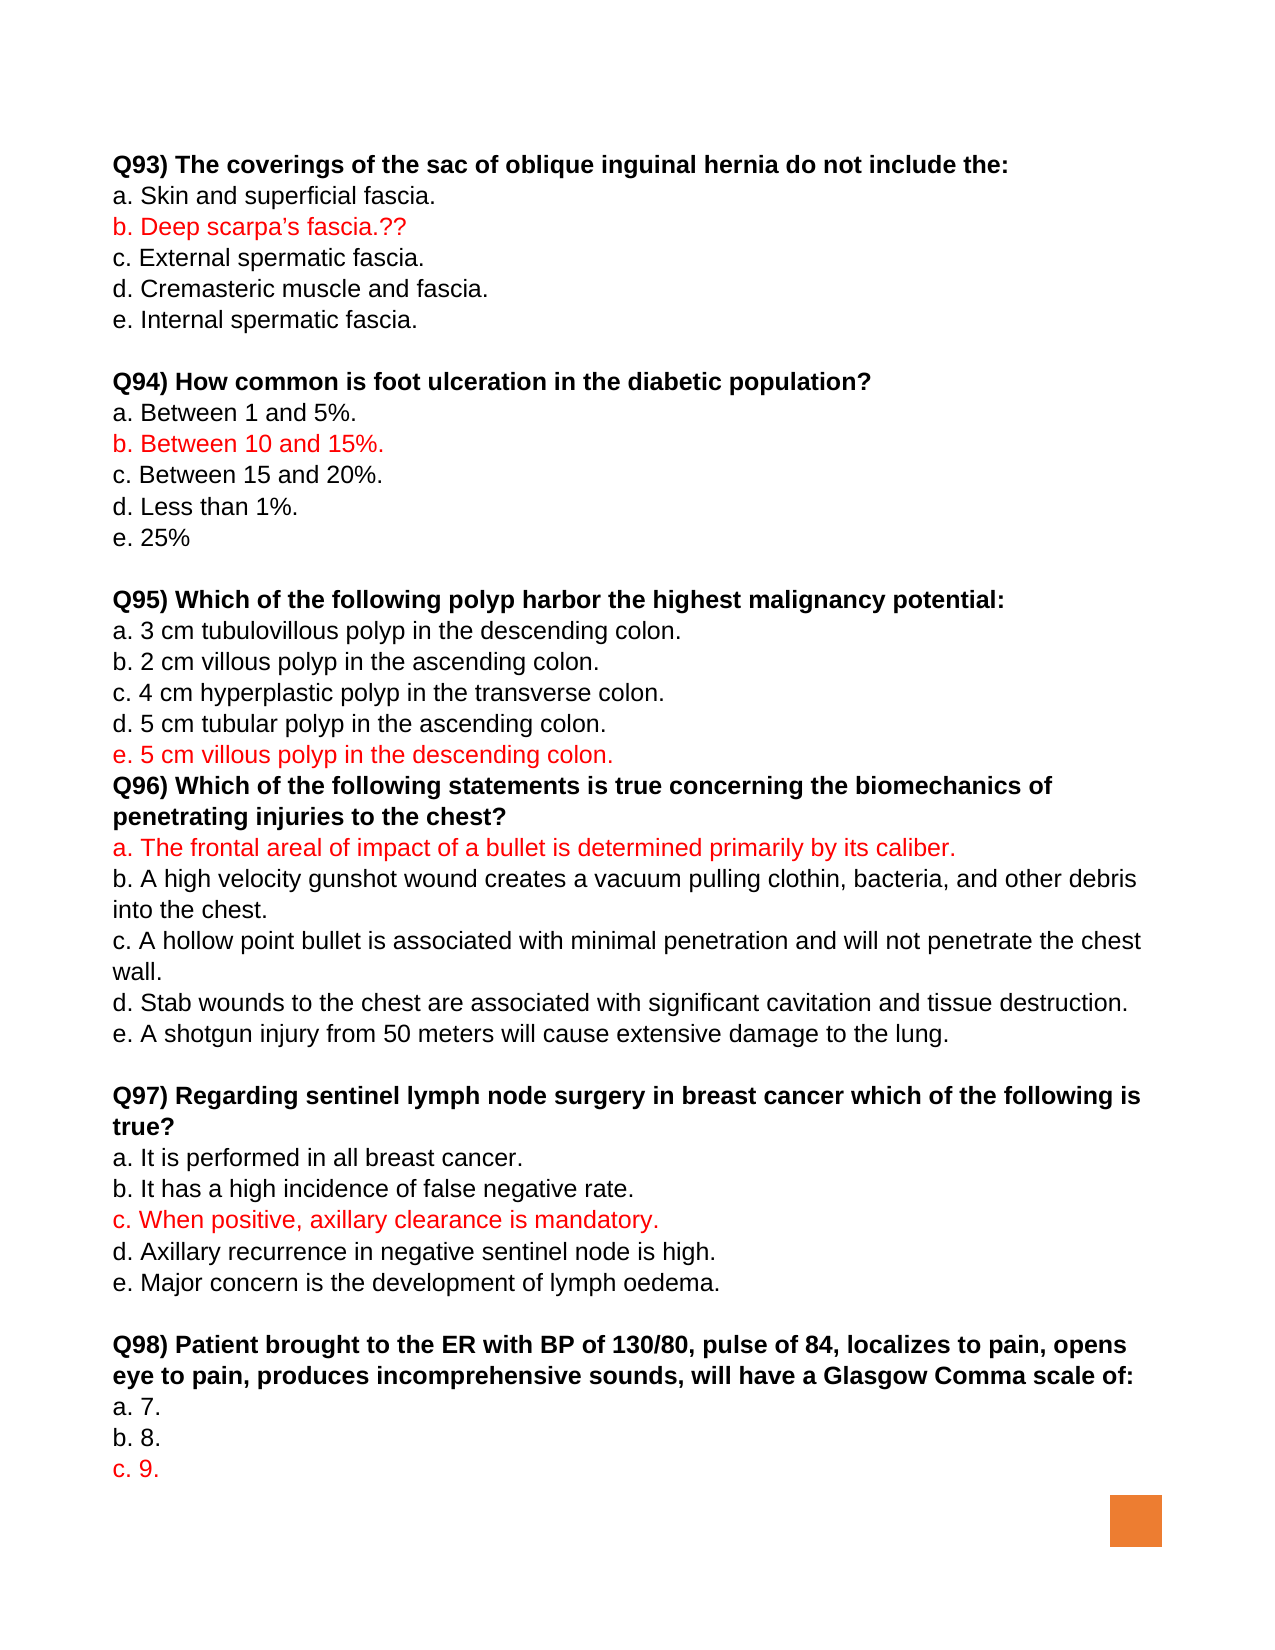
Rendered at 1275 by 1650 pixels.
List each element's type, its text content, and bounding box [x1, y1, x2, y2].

text b. It has a high incidence of false negative rate. [112, 1174, 1162, 1203]
text e. A shotgun injury from 50 meters will cause extensive damage to the lung. [112, 1019, 1162, 1048]
text b. 2 cm villous polyp in the ascending colon. [112, 647, 1162, 675]
text c. 4 cm hyperplastic polyp in the transverse colon. [112, 678, 1162, 706]
text d. 5 cm tubular polyp in the ascending colon. [112, 709, 1162, 737]
text a. Skin and superficial fascia. [112, 181, 1162, 210]
text d. Axillary recurrence in negative sentinel node is high. [112, 1236, 1162, 1265]
text e. 5 cm villous polyp in the descending colon. [112, 740, 1162, 768]
text Q97) Regarding sentinel lymph node surgery in breast cancer which of the following is true? [112, 1081, 1162, 1141]
text a. It is performed in all breast cancer. [112, 1143, 1162, 1172]
text e. Internal spermatic fascia. [112, 305, 1162, 334]
text d. Cremasteric muscle and fascia. [112, 274, 1162, 303]
text a. 7. [112, 1392, 1162, 1420]
text Q94) How common is foot ulceration in the diabetic population? [112, 367, 1162, 396]
text c. Between 15 and 20%. [112, 460, 1162, 489]
text b. Deep scarpa’s fascia.?? [112, 212, 1162, 241]
text Q93) The coverings of the sac of oblique inguinal hernia do not include the: [112, 150, 1162, 179]
text b. Between 10 and 15%. [112, 429, 1162, 458]
text a. 3 cm tubulovillous polyp in the descending colon. [112, 616, 1162, 644]
text d. Less than 1%. [112, 491, 1162, 520]
text e. 25% [112, 522, 1162, 551]
text Q95) Which of the following polyp harbor the highest malignancy potential: [112, 584, 1162, 613]
text a. The frontal areal of impact of a bullet is determined primarily by its caliber. [112, 833, 1162, 862]
text c. 9. [112, 1454, 1162, 1482]
text c. A hollow point bullet is associated with minimal penetration and will not penetrate the chest wall. [112, 926, 1162, 986]
text Q96) Which of the following statements is true concerning the biomechanics of penetrating injuries to the chest? [112, 771, 1162, 831]
text d. Stab wounds to the chest are associated with significant cavitation and tissue destruction. [112, 988, 1162, 1017]
text c. External spermatic fascia. [112, 243, 1162, 272]
text c. When positive, axillary clearance is mandatory. [112, 1205, 1162, 1234]
text Q98) Patient brought to the ER with BP of 130/80, pulse of 84, localizes to pain, opens eye to pain, produces incomprehensive sounds, will have a Glasgow Comma scale of: [112, 1329, 1162, 1389]
text b. A high velocity gunshot wound creates a vacuum pulling clothin, bacteria, and other debris into the chest. [112, 864, 1162, 924]
text e. Major concern is the development of lymph oedema. [112, 1267, 1162, 1296]
text b. 8. [112, 1423, 1162, 1451]
text a. Between 1 and 5%. [112, 398, 1162, 427]
